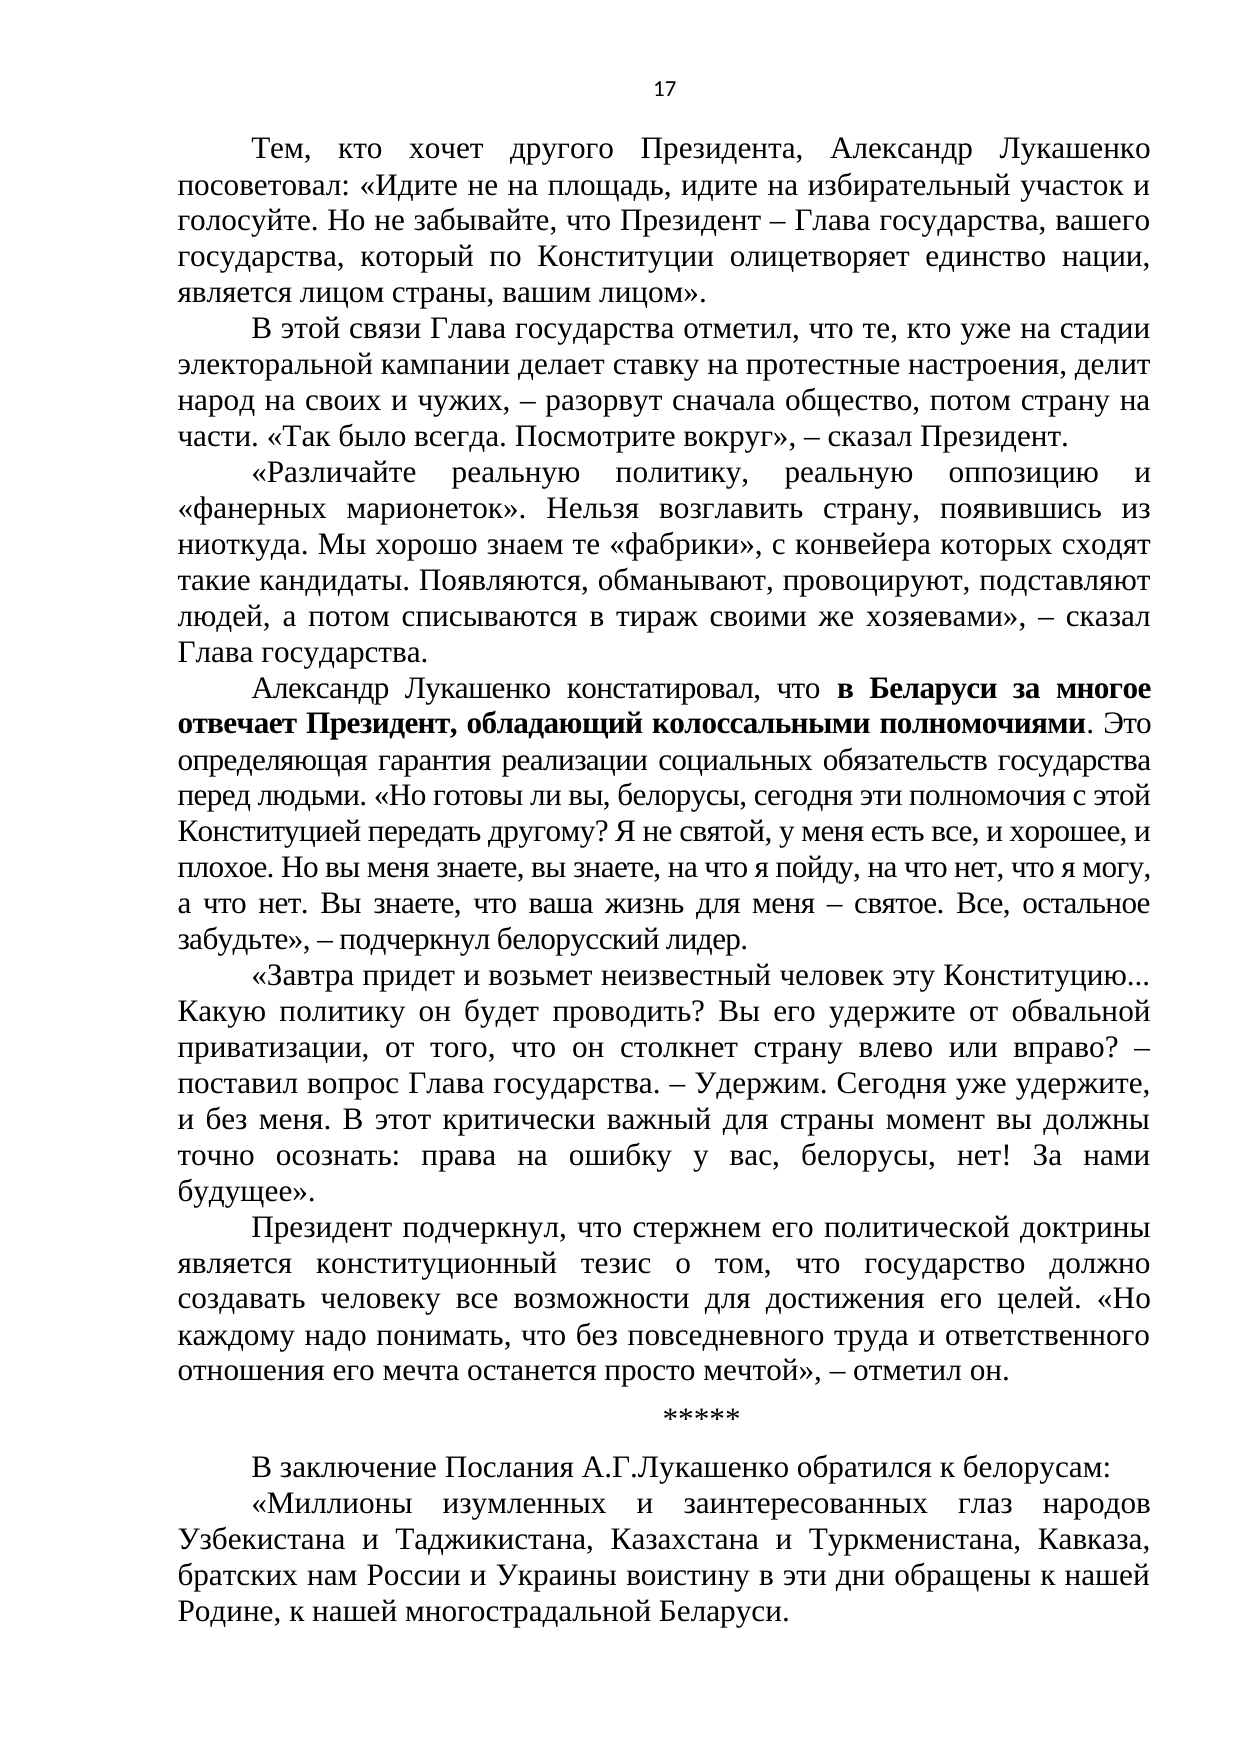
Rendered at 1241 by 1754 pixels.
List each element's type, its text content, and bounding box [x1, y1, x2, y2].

text «Миллионы изумленных и заинтересованных глаз народов Узбекистана и Таджикистана, Казахстана и Туркменистана, Кавказа, братских нам России и Украины воистину в эти дни обращены к нашей Родине, к нашей многострадальной Беларуси. [177, 1484, 1152, 1628]
text В заключение Послания А.Г.Лукашенко обратился к белорусам: [177, 1448, 1152, 1484]
text ***** [177, 1400, 1152, 1436]
text В этой связи Глава государства отметил, что те, кто уже на стадии электоральной кампании делает ставку на протестные настроения, делит народ на своих и чужих, – разорвут сначала общество, потом страну на части. «Так было всегда. Посмотрите вокруг», – сказал Президент. [177, 309, 1152, 453]
text Тем, кто хочет другого Президента, Александр Лукашенко посоветовал: «Идите не на площадь, идите на избирательный участок и голосуйте. Но не забывайте, что Президент – Глава государства, вашего государства, который по Конституции олицетворяет единство нации, является лицом страны, вашим лицом». [177, 130, 1152, 309]
text «Различайте реальную политику, реальную оппозицию и «фанерных марионеток». Нельзя возглавить страну, появившись из ниоткуда. Мы хорошо знаем те «фабрики», с конвейера которых сходят такие кандидаты. Появляются, обманывают, провоцируют, подставляют людей, а потом списываются в тираж своими же хозяевами», – сказал Глава государства. [177, 453, 1152, 669]
text Александр Лукашенко констатировал, что в Беларуси за многое отвечает Президент, обладающий колоссальными полномочиями. Это определяющая гарантия реализации социальных обязательств государства перед людьми. «Но готовы ли вы, белорусы, сегодня эти полномочия с этой Конституцией передать другому? Я не святой, у меня есть все, и хорошее, и плохое. Но вы меня знаете, вы знаете, на что я пойду, на что нет, что я могу, а что нет. Вы знаете, что ваша жизнь для меня – святое. Все, остальное забудьте», – подчеркнул белорусский лидер. [177, 669, 1152, 956]
text Президент подчеркнул, что стержнем его политической доктрины является конституционный тезис о том, что государство должно создавать человеку все возможности для достижения его целей. «Но каждому надо понимать, что без повседневного труда и ответственного отношения его мечта останется просто мечтой», – отметил он. [177, 1208, 1152, 1388]
text «Завтра придет и возьмет неизвестный человек эту Конституцию... Какую политику он будет проводить? Вы его удержите от обвальной приватизации, от того, что он столкнет страну влево или вправо? – поставил вопрос Глава государства. – Удержим. Сегодня уже удержите, и без меня. В этот критически важный для страны момент вы должны точно осознать: права на ошибку у вас, белорусы, нет! За нами будущее». [177, 956, 1152, 1208]
